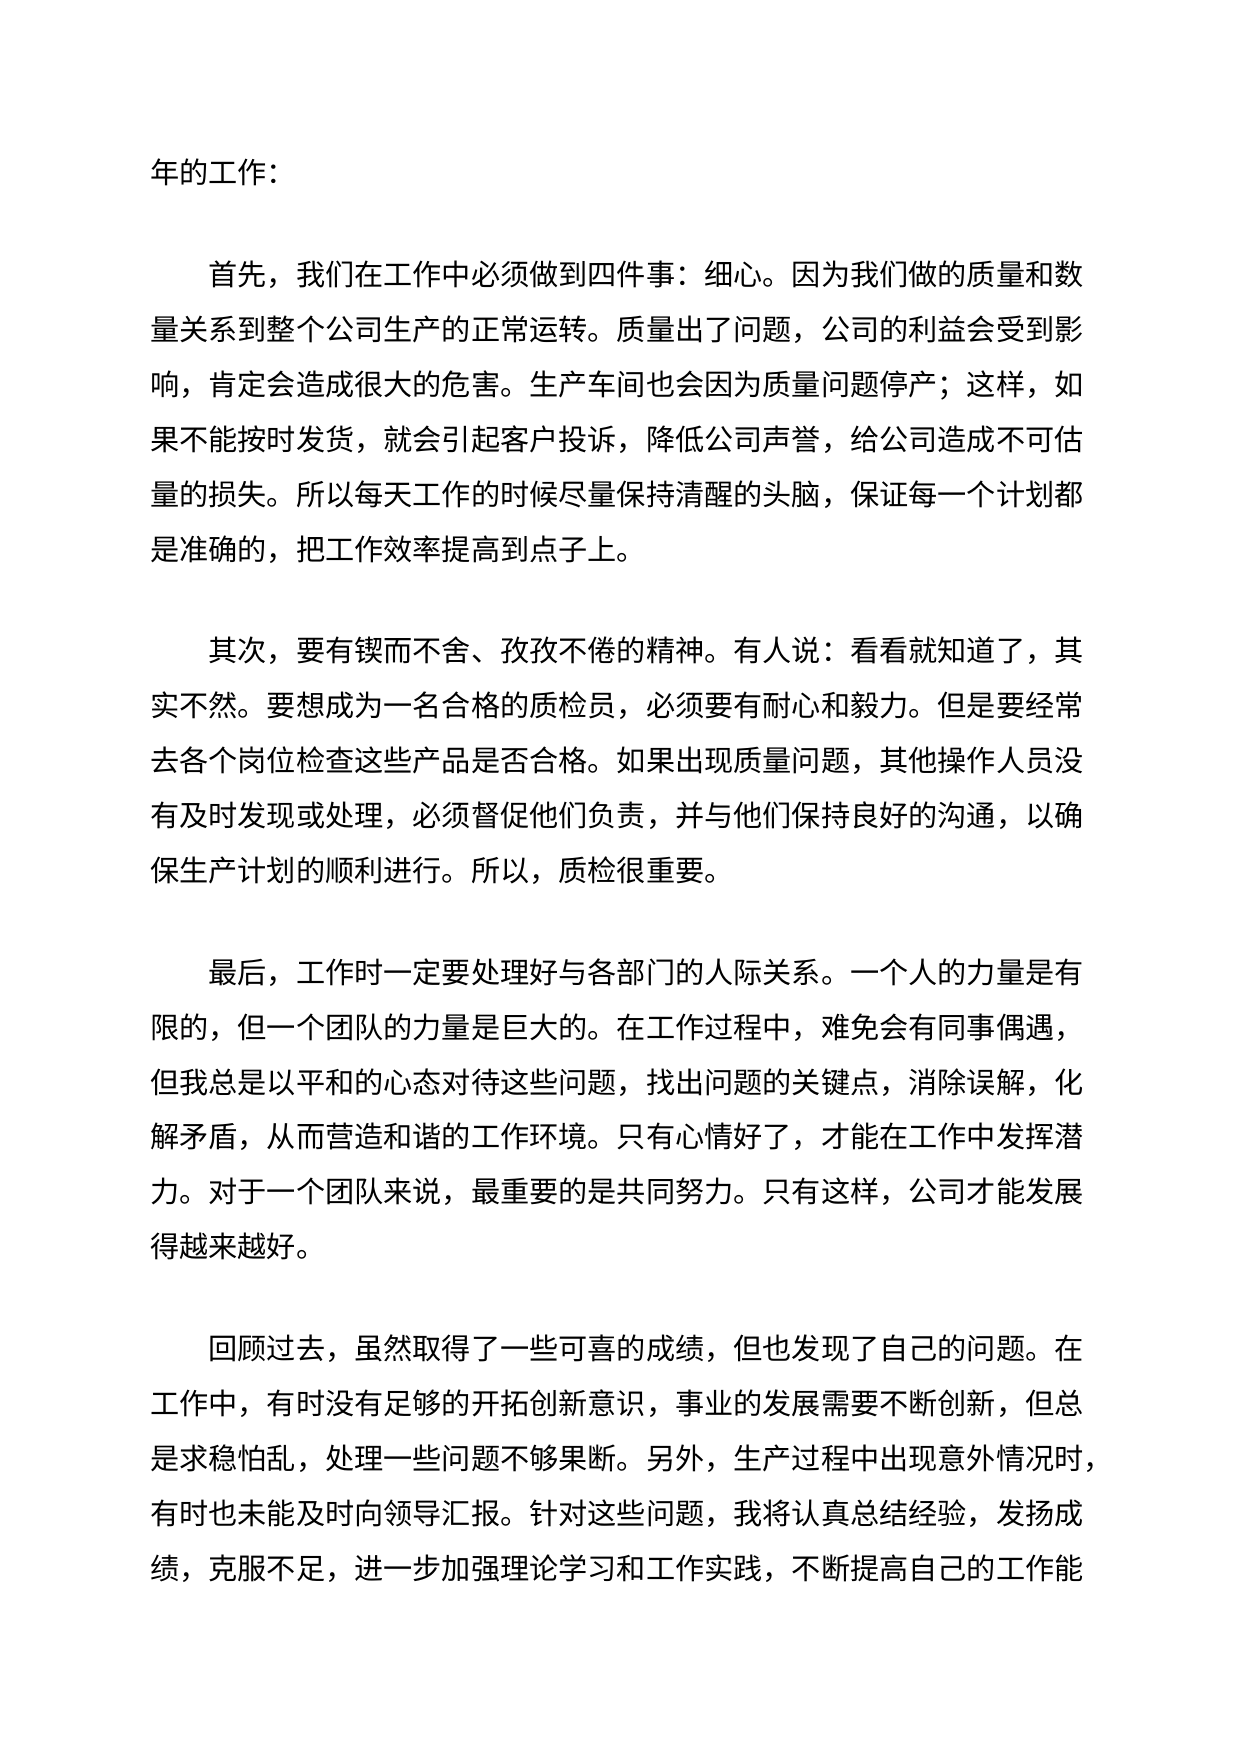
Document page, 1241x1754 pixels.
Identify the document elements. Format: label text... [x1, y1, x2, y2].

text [150, 150, 1090, 192]
text 其次，要有锲而不舍、孜孜不倦的精神。有人说：看看就知道了，其实不然。要想成为一名合格的质检员，必须要有耐心和毅力。但是要经常去各个岗位检查这些产品是否合格。如果出现质量问题，其他操作人员没有及时发现或处理，必须督促他们负责，并与他们保持良好的沟通，以确保生产计划的顺利进行。所以，质检很重要。 [150, 628, 1090, 890]
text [150, 1326, 1090, 1587]
text 最后，工作时一定要处理好与各部门的人际关系。一个人的力量是有限的，但一个团队的力量是巨大的。在工作过程中，难免会有同事偶遇，但我总是以平和的心态对待这些问题，找出问题的关键点，消除误解，化解矛盾，从而营造和谐的工作环境。只有心情好了，才能在工作中发挥潜力。对于一个团队来说，最重要的是共同努力。只有这样，公司才能发展得越来越好。 [150, 949, 1090, 1266]
text 首先，我们在工作中必须做到四件事：细心。因为我们做的质量和数量关系到整个公司生产的正常运转。质量出了问题，公司的利益会受到影响，肯定会造成很大的危害。生产车间也会因为质量问题停产；这样，如果不能按时发货，就会引起客户投诉，降低公司声誉，给公司造成不可估量的损失。所以每天工作的时候尽量保持清醒的头脑，保证每一个计划都是准确的，把工作效率提高到点子上。 [150, 252, 1090, 568]
